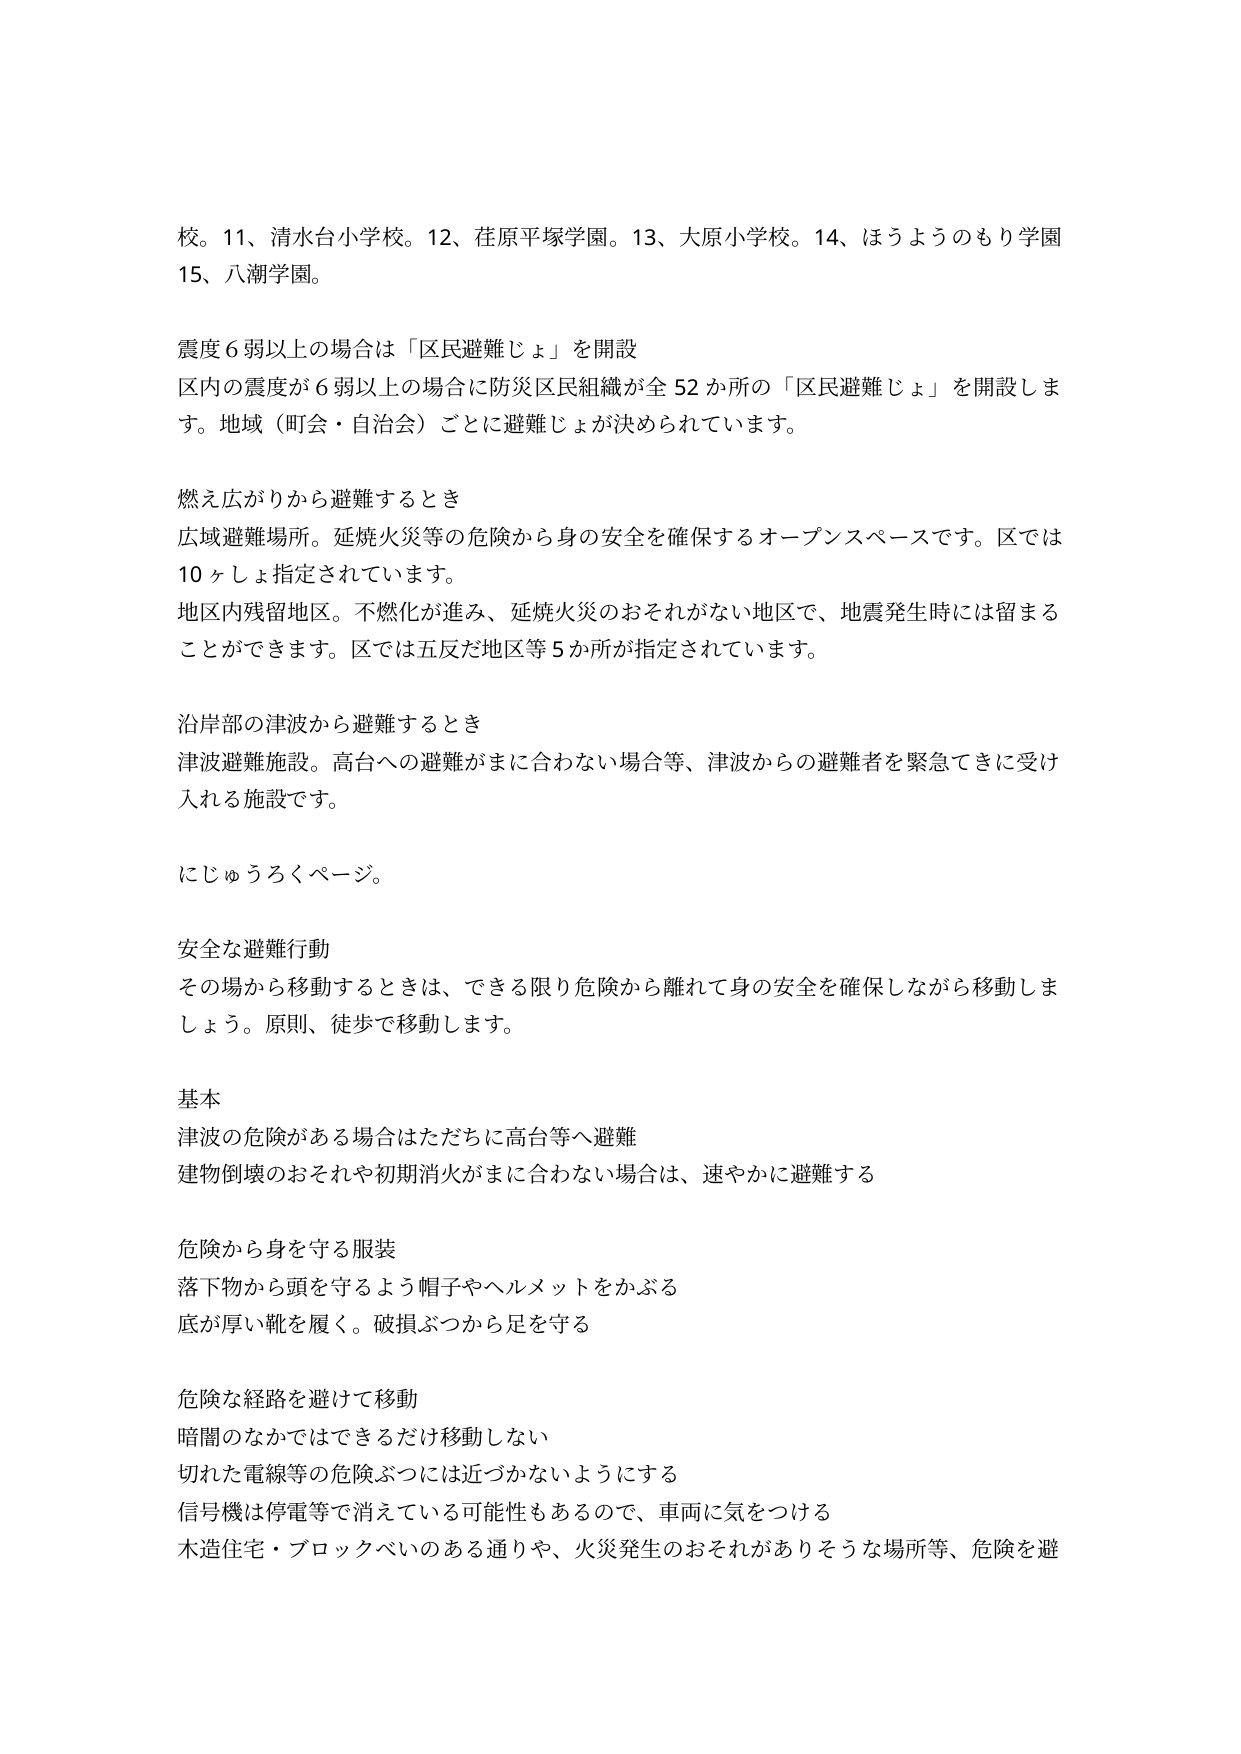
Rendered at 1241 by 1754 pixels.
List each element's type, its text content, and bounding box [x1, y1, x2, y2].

text 信号機は停電等で消えている可能性もあるので、車両に気をつける [177, 1492, 1063, 1529]
text 危険から身を守る服装 [177, 1229, 1063, 1267]
text 危険な経路を避けて移動 [177, 1379, 1063, 1417]
text 建物倒壊のおそれや初期消火がまに合わない場合は、速やかに避難する [177, 1154, 1063, 1192]
text 燃え広がりから避難するとき [177, 479, 1063, 517]
text 安全な避難行動 [177, 929, 1063, 967]
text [177, 217, 1063, 292]
text 区内の震度が６弱以上の場合に防災区民組織が全52 か所の「区民避難じょ」を開設します。地域（町会・自治会）ごとに避難じょが決められています。 [177, 367, 1063, 442]
text 落下物から頭を守るよう帽子やヘルメットをかぶる [177, 1267, 1063, 1304]
text 暗闇のなかではできるだけ移動しない [177, 1417, 1063, 1454]
text 底が厚い靴を履く。破損ぶつから足を守る [177, 1304, 1063, 1342]
text その場から移動するときは、できる限り危険から離れて身の安全を確保しながら移動しましょう。原則、徒歩で移動します。 [177, 967, 1063, 1042]
text 震度６弱以上の場合は「区民避難じょ」を開設 [177, 329, 1063, 367]
text 地区内残留地区。不燃化が進み、延焼火災のおそれがない地区で、地震発生時には留まることができます。区では五反だ地区等5か所が指定されています。 [177, 592, 1063, 667]
text にじゅうろくページ。 [177, 854, 1063, 892]
text 沿岸部の津波から避難するとき [177, 704, 1063, 742]
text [177, 1529, 1063, 1567]
text 広域避難場所。延焼火災等の危険から身の安全を確保するオープンスペースです。区では10ヶしょ指定されています。 [177, 517, 1063, 592]
text 津波の危険がある場合はただちに高台等へ避難 [177, 1117, 1063, 1154]
text 津波避難施設。高台への避難がまに合わない場合等、津波からの避難者を緊急てきに受け入れる施設です。 [177, 742, 1063, 817]
text 基本 [177, 1079, 1063, 1117]
text 切れた電線等の危険ぶつには近づかないようにする [177, 1454, 1063, 1492]
